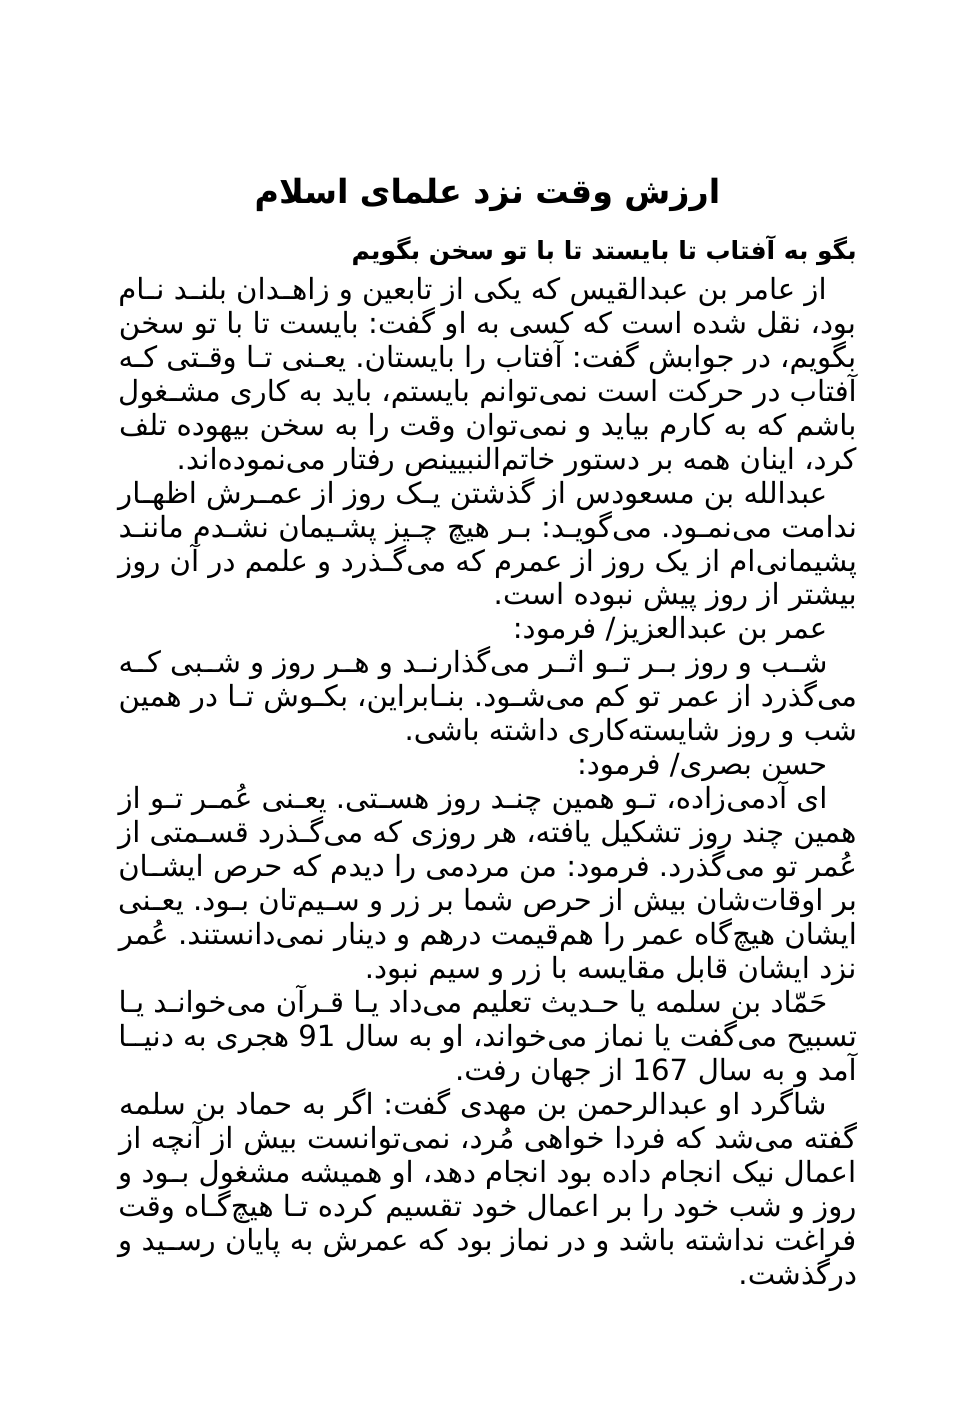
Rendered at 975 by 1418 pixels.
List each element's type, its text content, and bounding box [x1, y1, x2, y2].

text ای آدمی‌زاده، تو همین چند روز هستی. یعنی عُمر تو از همین چند روز تشکیل یافته، هر روزی که می‌گذرد قسمتی از عُمر تو می‌گذرد. فرمود: من مردمی را دیدم که حرص ایشان بر اوقات‌شان بیش از حرص شما بر زر و سیم‌تان بود. یعنی ایشان هیچ‌گاه عمر را هم‌قیمت درهم و دینار نمی‌دانستند. عُمر نزد ایشان قابل مقایسه با زر و سیم نبود. [118, 782, 857, 985]
text از عامر بن عبدالقیس که یکی از تابعین و زاهدان بلند نام بود، نقل شده است که کسی به او گفت: بایست تا با تو سخن بگویم، در جوابش گفت: آفتاب را بایستان. یعنی تا وقتی که آفتاب در حرکت است نمی‌توانم بایستم، باید به کاری مشغول باشم که به کارم بیاید و نمی‌توان وقت را به سخن بیهوده تلف کرد، اینان همه بر دستور خاتم‌النبیینص رفتار می‌نموده‌اند. [118, 272, 857, 476]
text شب و روز بر تو اثر می‌گذارند و هر روز و شبی که می‌گذرد از عمر تو کم می‌شود. بنابراین، بکوش تا در همین شب و روز شایسته‌کاری داشته باشی. [118, 646, 857, 748]
text شاگرد او عبدالرحمن بن مهدی گفت: اگر به حماد بن سلمه گفته می‌شد که فردا خواهی مُرد، نمی‌توانست بیش از آنچه از اعمال نیک انجام داده بود انجام دهد، او همیشه مشغول بود و روز و شب خود را بر اعمال خود تقسیم کرده تا هیچ‌گاه وقت فراغت نداشته باشد و در نماز بود که عمرش به پایان رسید و درگذشت. [118, 1087, 857, 1291]
text حَمّاد بن سلمه یا حدیث تعلیم می‌داد یا قرآن می‌خواند یا تسبیح می‌گفت یا نماز می‌خواند، او به سال 91 هجری به دنیا آمد و به سال 167 از جهان رفت. [118, 985, 857, 1087]
text بگو به آفتاب تا بایستد تا با تو سخن بگویم [118, 237, 857, 266]
text ارزش وقت نزد علمای اسلام [118, 173, 857, 212]
text حسن بصری/ فرمود: [118, 748, 857, 782]
text عبدالله بن مسعودس از گذشتن یک روز از عمرش اظهار ندامت می‌نمود. می‌گوید: بر هیچ چیز پشیمان نشدم مانند پشیمانی‌ام از یک روز از عمرم که می‌گذرد و علمم در آن روز بیشتر از روز پیش نبوده است. [118, 476, 857, 612]
text عمر بن عبدالعزیز/ فرمود: [118, 612, 857, 646]
